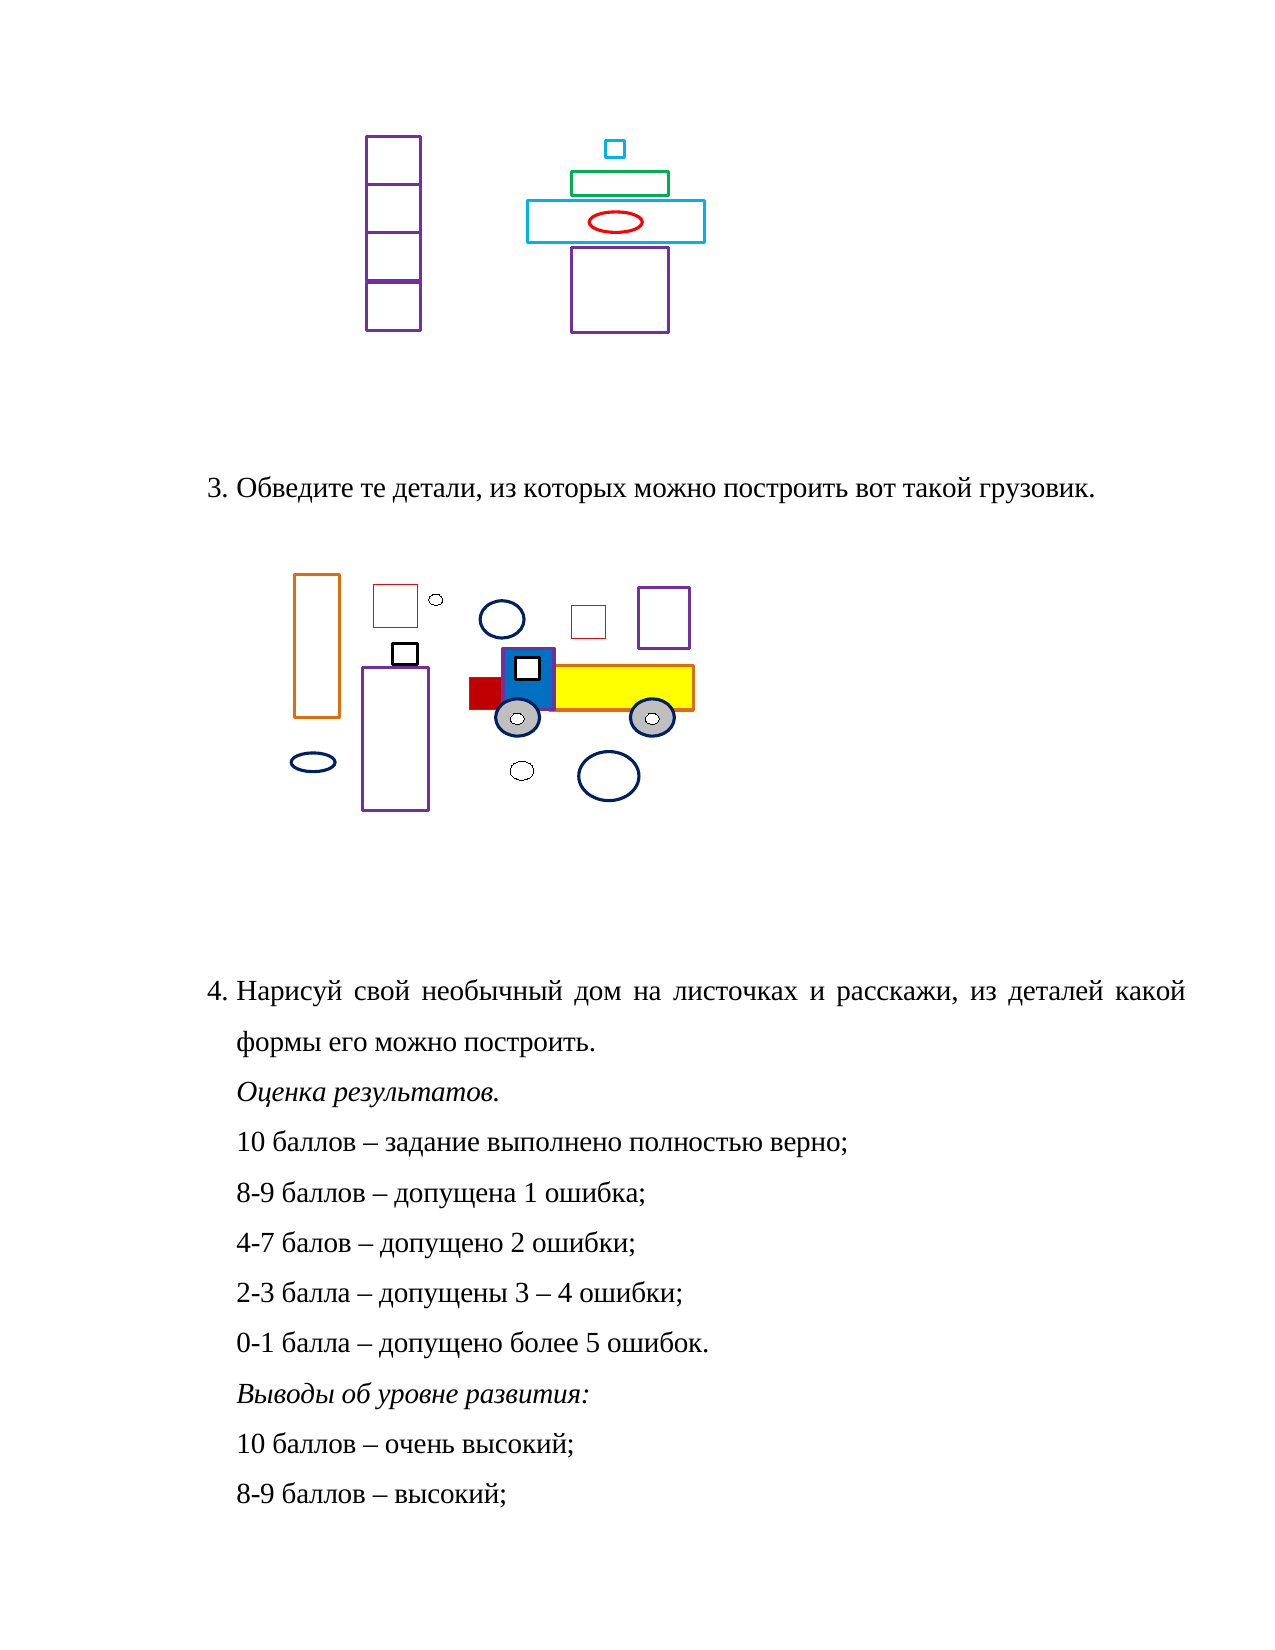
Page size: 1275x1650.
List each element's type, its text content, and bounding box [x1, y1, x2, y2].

text 0-1 балла – допущено более 5 ошибок. [177, 1326, 1186, 1359]
text Выводы об уровне развития: [177, 1376, 1186, 1409]
list Обведите те детали, из которых можно построить вот такой грузовик. [207, 470, 1186, 504]
list Нарисуй свой необычный дом на листочках и расскажи, из деталей какой формы его можно построить. [207, 973, 1186, 1057]
text 2-3 балла – допущены 3 – 4 ошибки; [177, 1275, 1186, 1309]
text 8-9 баллов – допущена 1 ошибка; [177, 1175, 1186, 1208]
text 4-7 балов – допущено 2 ошибки; [177, 1225, 1186, 1258]
text 10 баллов – задание выполнено полностью верно; [177, 1124, 1186, 1158]
text 10 баллов – очень высокий; [177, 1426, 1186, 1460]
text 8-9 баллов – высокий; [177, 1477, 1186, 1510]
text Оценка результатов. [177, 1074, 1186, 1108]
